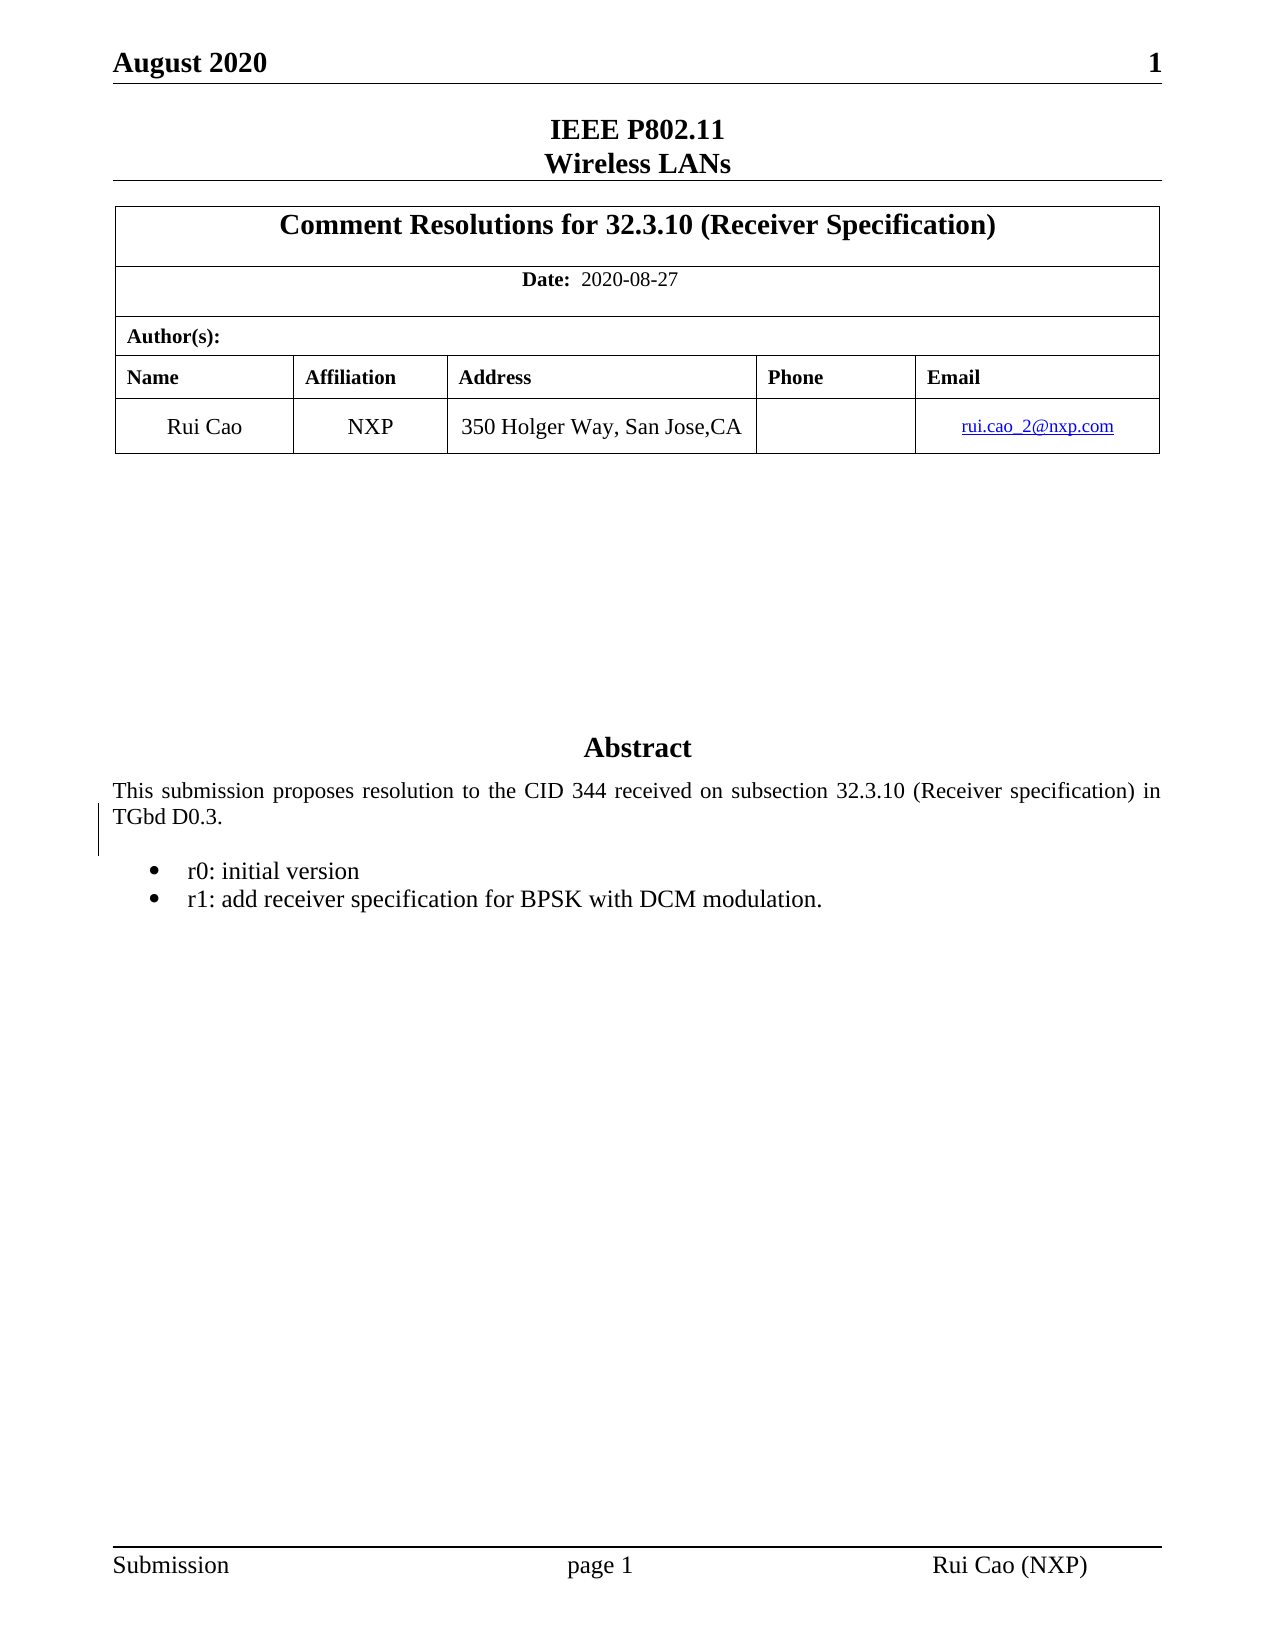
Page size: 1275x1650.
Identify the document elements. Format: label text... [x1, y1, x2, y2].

table_cell NXP [294, 399, 447, 453]
table_cell Author(s): [116, 317, 1159, 355]
list r1: add receiver specification for BPSK with DCM modulation. [150, 884, 1162, 913]
table_header Comment Resolutions for 32.3.10 (Receiver Specification) [116, 207, 1159, 266]
table_cell Name [116, 356, 293, 398]
table_cell 350 Holger Way, San Jose,CA [448, 399, 756, 453]
table_cell Affiliation [294, 356, 447, 398]
table_cell [757, 399, 915, 453]
text This submission proposes resolution to the CID 344 received on subsection 32.3.10 (Receiver specification) in TGbd D0.3. [112, 777, 1162, 829]
table_cell Rui Cao [116, 399, 293, 453]
table_cell Address [448, 356, 756, 398]
table_cell Date: 2020-08-27 [116, 267, 1159, 316]
list r0: initial version [150, 856, 1162, 884]
table_cell Phone [757, 356, 915, 398]
text Abstract [112, 731, 1162, 764]
text IEEE P802.11 Wireless LANs [112, 112, 1162, 181]
table_cell Email [916, 356, 1159, 398]
table_cell rui.cao_2@nxp.com [916, 399, 1159, 453]
